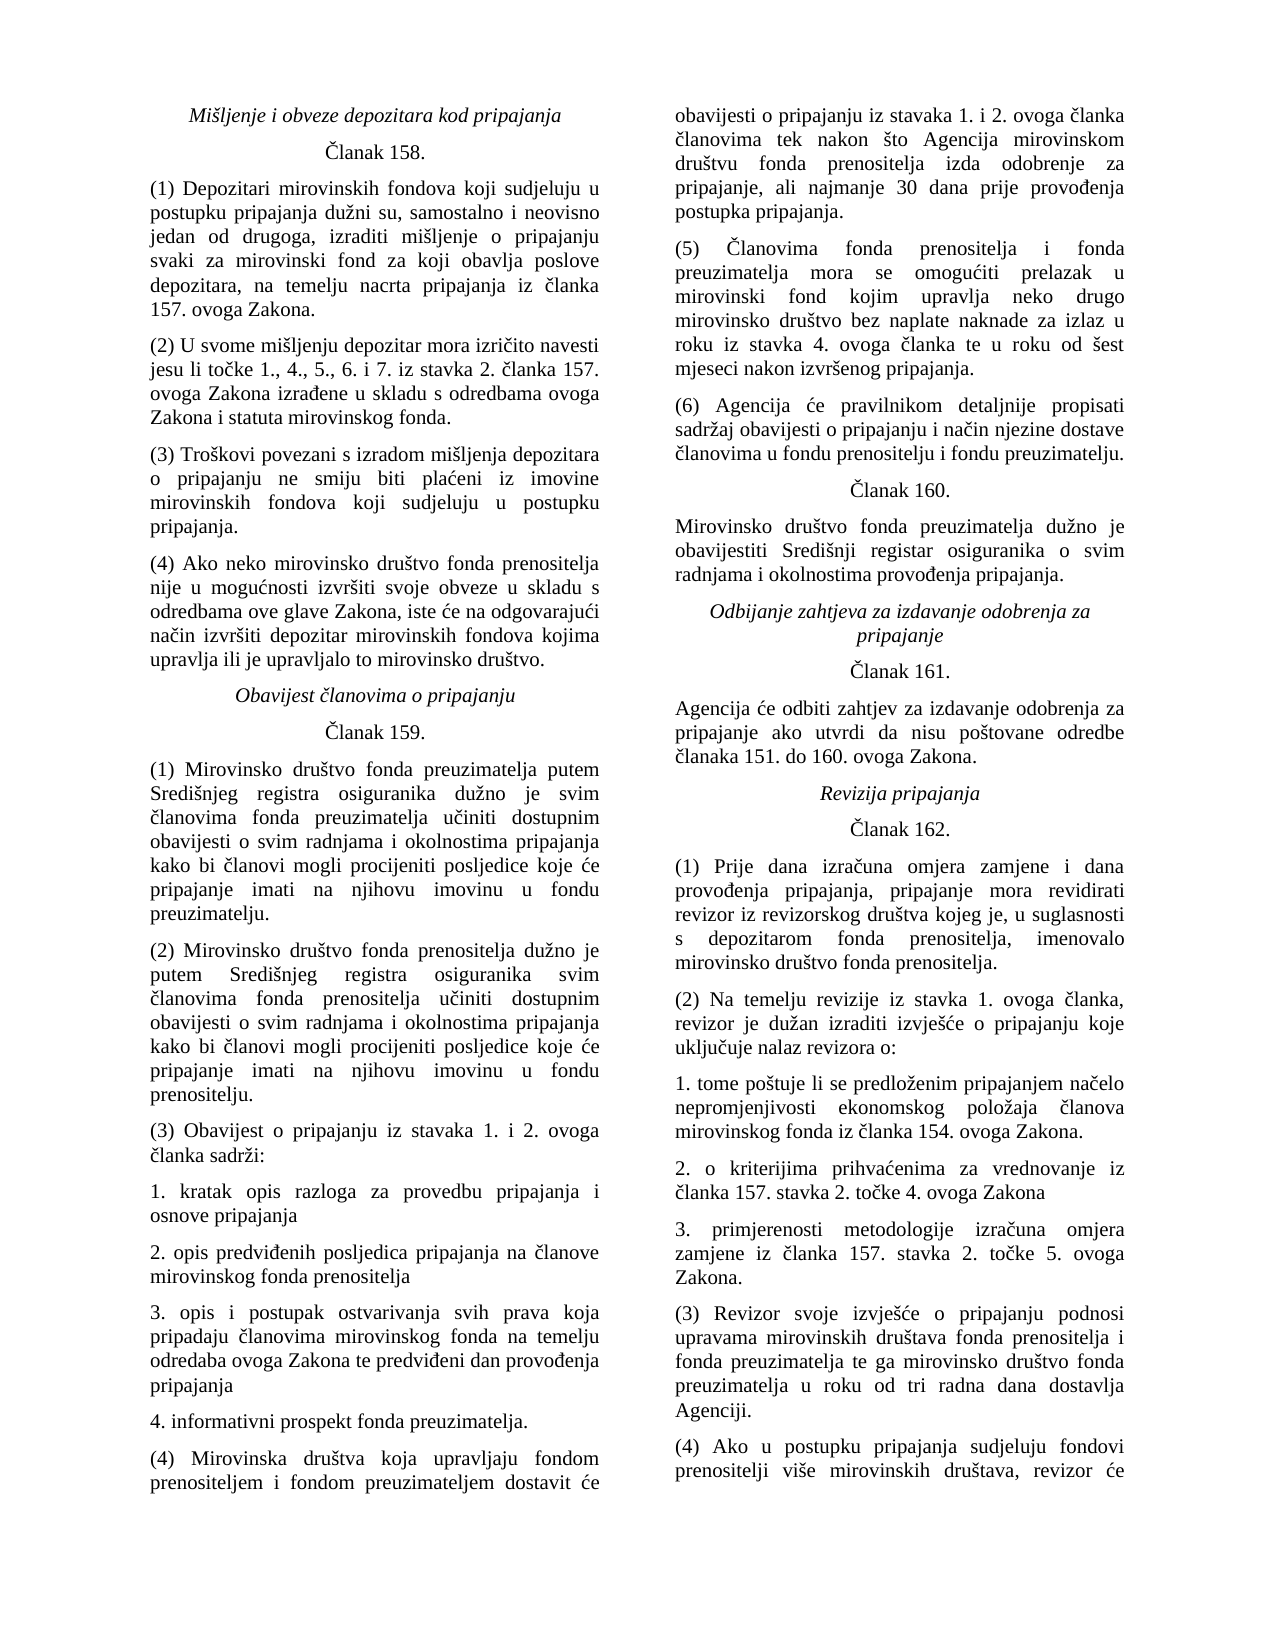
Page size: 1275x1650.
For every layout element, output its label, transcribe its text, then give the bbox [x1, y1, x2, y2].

text Obavijest članovima o pripajanju [150, 683, 600, 707]
text (2) Mirovinsko društvo fonda prenositelja dužno je putem Središnjeg registra osiguranika svim članovima fonda prenositelja učiniti dostupnim obavijesti o svim radnjama i okolnostima pripajanja kako bi članovi mogli procijeniti posljedice koje će pripajanje imati na njihovu imovinu u fondu prenositelju. [150, 937, 600, 1106]
text 1. kratak opis razloga za provedbu pripajanja i osnove pripajanja [150, 1179, 600, 1227]
text (5) Članovima fonda prenositelja i fonda preuzimatelja mora se omogućiti prelazak u mirovinski fond kojim upravlja neko drugo mirovinsko društvo bez naplate naknade za izlaz u roku iz stavka 4. ovoga članka te u roku od šest mjeseci nakon izvršenog pripajanja. [675, 236, 1125, 380]
text (2) U svome mišljenju depozitar mora izričito navesti jesu li točke 1., 4., 5., 6. i 7. iz stavka 2. članka 157. ovoga Zakona izrađene u skladu s odredbama ovoga Zakona i statuta mirovinskog fonda. [150, 333, 600, 429]
text (3) Revizor svoje izvješće o pripajanju podnosi upravama mirovinskih društava fonda prenositelja i fonda preuzimatelja te ga mirovinsko društvo fonda preuzimatelja u roku od tri radna dana dostavlja Agenciji. [675, 1301, 1125, 1422]
text Članak 162. [675, 817, 1125, 841]
text (6) Agencija će pravilnikom detaljnije propisati sadržaj obavijesti o pripajanju i način njezine dostave članovima u fondu prenositelju i fondu preuzimatelju. [675, 393, 1125, 465]
text Članak 160. [675, 477, 1125, 502]
text Mirovinsko društvo fonda preuzimatelja dužno je obavijestiti Središnji registar osiguranika o svim radnjama i okolnostima provođenja pripajanja. [675, 514, 1125, 586]
text 3. opis i postupak ostvarivanja svih prava koja pripadaju članovima mirovinskog fonda na temelju odredaba ovoga Zakona te predviđeni dan provođenja pripajanja [150, 1300, 600, 1397]
text Mišljenje i obveze depozitara kod pripajanja [150, 103, 600, 127]
text Odbijanje zahtjeva za izdavanje odobrenja za pripajanje [675, 599, 1125, 647]
text (3) Troškovi povezani s izradom mišljenja depozitara o pripajanju ne smiju biti plaćeni iz imovine mirovinskih fondova koji sudjeluju u postupku pripajanja. [150, 442, 600, 538]
text Članak 161. [675, 659, 1125, 683]
text (1) Prije dana izračuna omjera zamjene i dana provođenja pripajanja, pripajanje mora revidirati revizor iz revizorskog društva kojeg je, u suglasnosti s depozitarom fonda prenositelja, imenovalo mirovinsko društvo fonda prenositelja. [675, 854, 1125, 974]
text 4. informativni prospekt fonda preuzimatelja. [150, 1409, 600, 1433]
text 2. o kriterijima prihvaćenima za vrednovanje iz članka 157. stavka 2. točke 4. ovoga Zakona [675, 1156, 1125, 1204]
text Članak 159. [150, 720, 600, 744]
text (4) Mirovinska društva koja upravljaju fondom prenositeljem i fondom preuzimateljem dostavit će obavijesti o pripajanju iz stavaka 1. i 2. ovoga članka članovima tek nakon što Agencija mirovinskom društvu fonda prenositelja izda odobrenje za pripajanje, ali najmanje 30 dana prije provođenja postupka pripajanja. [675, 103, 1125, 223]
text (1) Mirovinsko društvo fonda preuzimatelja putem Središnjeg registra osiguranika dužno je svim članovima fonda preuzimatelja učiniti dostupnim obavijesti o svim radnjama i okolnostima pripajanja kako bi članovi mogli procijeniti posljedice koje će pripajanje imati na njihovu imovinu u fondu preuzimatelju. [150, 757, 600, 925]
text (4) Ako neko mirovinsko društvo fonda prenositelja nije u mogućnosti izvršiti svoje obveze u skladu s odredbama ove glave Zakona, iste će na odgovarajući način izvršiti depozitar mirovinskih fondova kojima upravlja ili je upravljalo to mirovinsko društvo. [150, 551, 600, 671]
text Agencija će odbiti zahtjev za izdavanje odobrenja za pripajanje ako utvrdi da nisu poštovane odredbe članaka 151. do 160. ovoga Zakona. [675, 696, 1125, 768]
text Revizija pripajanja [675, 781, 1125, 805]
text Članak 158. [150, 140, 600, 164]
text (3) Obavijest o pripajanju iz stavaka 1. i 2. ovoga članka sadrži: [150, 1118, 600, 1167]
text 3. primjerenosti metodologije izračuna omjera zamjene iz članka 157. stavka 2. točke 5. ovoga Zakona. [675, 1217, 1125, 1289]
text (2) Na temelju revizije iz stavka 1. ovoga članka, revizor je dužan izraditi izvješće o pripajanju koje uključuje nalaz revizora o: [675, 987, 1125, 1059]
text 1. tome poštuje li se predloženim pripajanjem načelo nepromjenjivosti ekonomskog položaja članova mirovinskog fonda iz članka 154. ovoga Zakona. [675, 1071, 1125, 1143]
text (1) Depozitari mirovinskih fondova koji sudjeluju u postupku pripajanja dužni su, samostalno i neovisno jedan od drugoga, izraditi mišljenje o pripajanju svaki za mirovinski fond za koji obavlja poslove depozitara, na temelju nacrta pripajanja iz članka 157. ovoga Zakona. [150, 176, 600, 321]
text 2. opis predviđenih posljedica pripajanja na članove mirovinskog fonda prenositelja [150, 1240, 600, 1288]
text (4) Mirovinska društva koja upravljaju fondom prenositeljem i fondom preuzimateljem dostavit će obavijesti o pripajanju iz stavaka 1. i 2. ovoga članka članovima tek nakon što Agencija mirovinskom društvu fonda prenositelja izda odobrenje za pripajanje, ali najmanje 30 dana prije provođenja postupka pripajanja. [150, 1446, 600, 1494]
